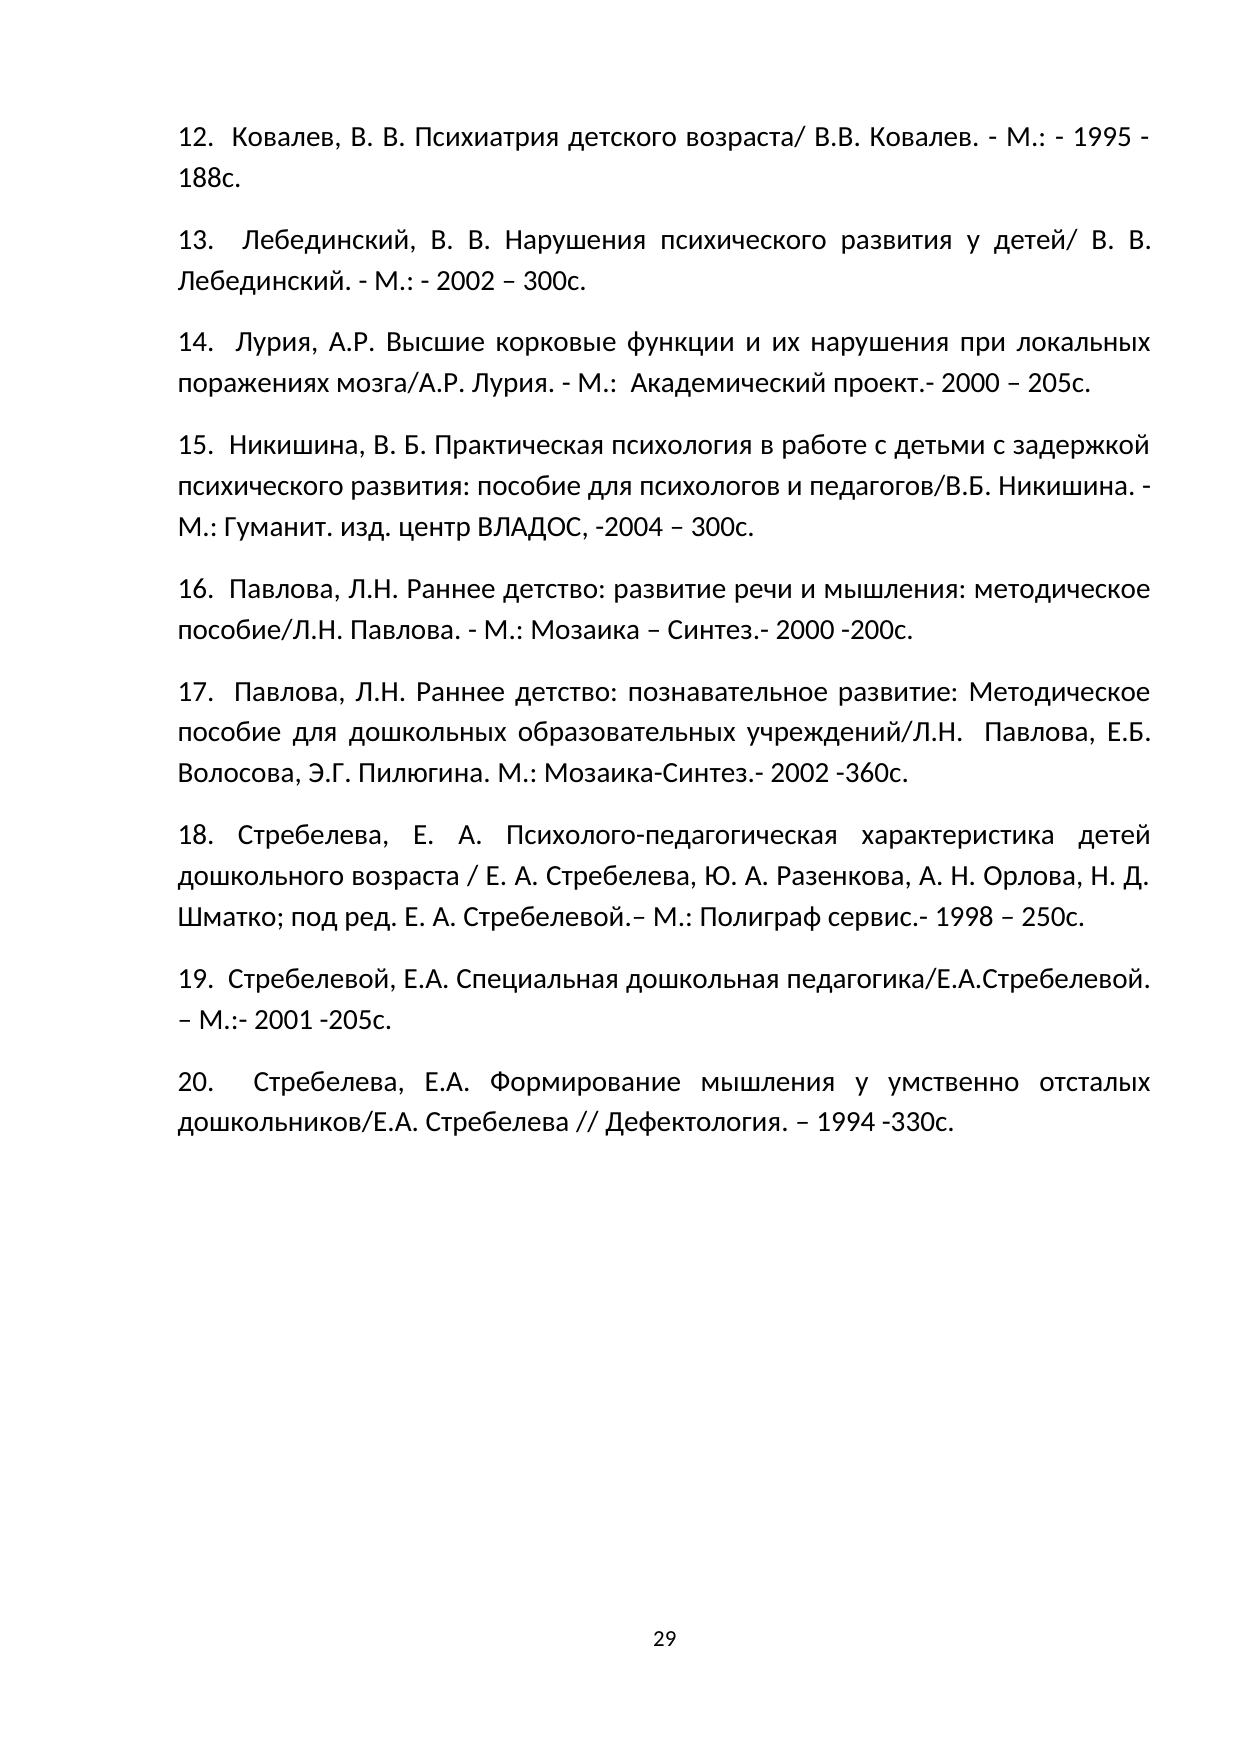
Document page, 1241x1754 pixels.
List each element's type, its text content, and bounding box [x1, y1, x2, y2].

text 15. Никишина, В. Б. Практическая психология в работе с детьми с задержкой психического развития: пособие для психологов и педагогов/В.Б. Никишина. - М.: Гуманит. изд. центр ВЛАДОС, -2004 – 300с. [177, 426, 1152, 544]
text 18. Стребелева, Е. А. Психолого-педагогическая характеристика детей дошкольного возраста / Е. А. Стребелева, Ю. А. Разенкова, А. Н. Орлова, Н. Д. Шматко; под ред. Е. А. Стребелевой.– М.: Полиграф сервис.- 1998 – 250с. [177, 816, 1152, 934]
text 12. Ковалев, В. В. Психиатрия детского возраста/ В.В. Ковалев. - М.: - 1995 -188с. [177, 118, 1152, 195]
text 17. Павлова, Л.Н. Раннее детство: познавательное развитие: Методическое пособие для дошкольных образовательных учреждений/Л.Н. Павлова, Е.Б. Волосова, Э.Г. Пилюгина. М.: Мозаика-Синтез.- 2002 -360с. [177, 673, 1152, 790]
text 19. Стребелевой, Е.А. Специальная дошкольная педагогика/Е.А.Стребелевой. – М.:- 2001 -205с. [177, 960, 1152, 1036]
text 14. Лурия, А.Р. Высшие корковые функции и их нарушения при локальных поражениях мозга/А.Р. Лурия. - М.: Академический проект.- 2000 – 205с. [177, 323, 1152, 400]
text 13. Лебединский, В. В. Нарушения психического развития у детей/ В. В. Лебединский. - М.: - 2002 – 300с. [177, 221, 1152, 297]
text 20. Стребелева, Е.А. Формирование мышления у умственно отсталых дошкольников/Е.А. Стребелева // Дефектология. – 1994 -330с. [177, 1063, 1152, 1139]
text 16. Павлова, Л.Н. Раннее детство: развитие речи и мышления: методическое пособие/Л.Н. Павлова. - М.: Мозаика – Синтез.- 2000 -200с. [177, 570, 1152, 646]
